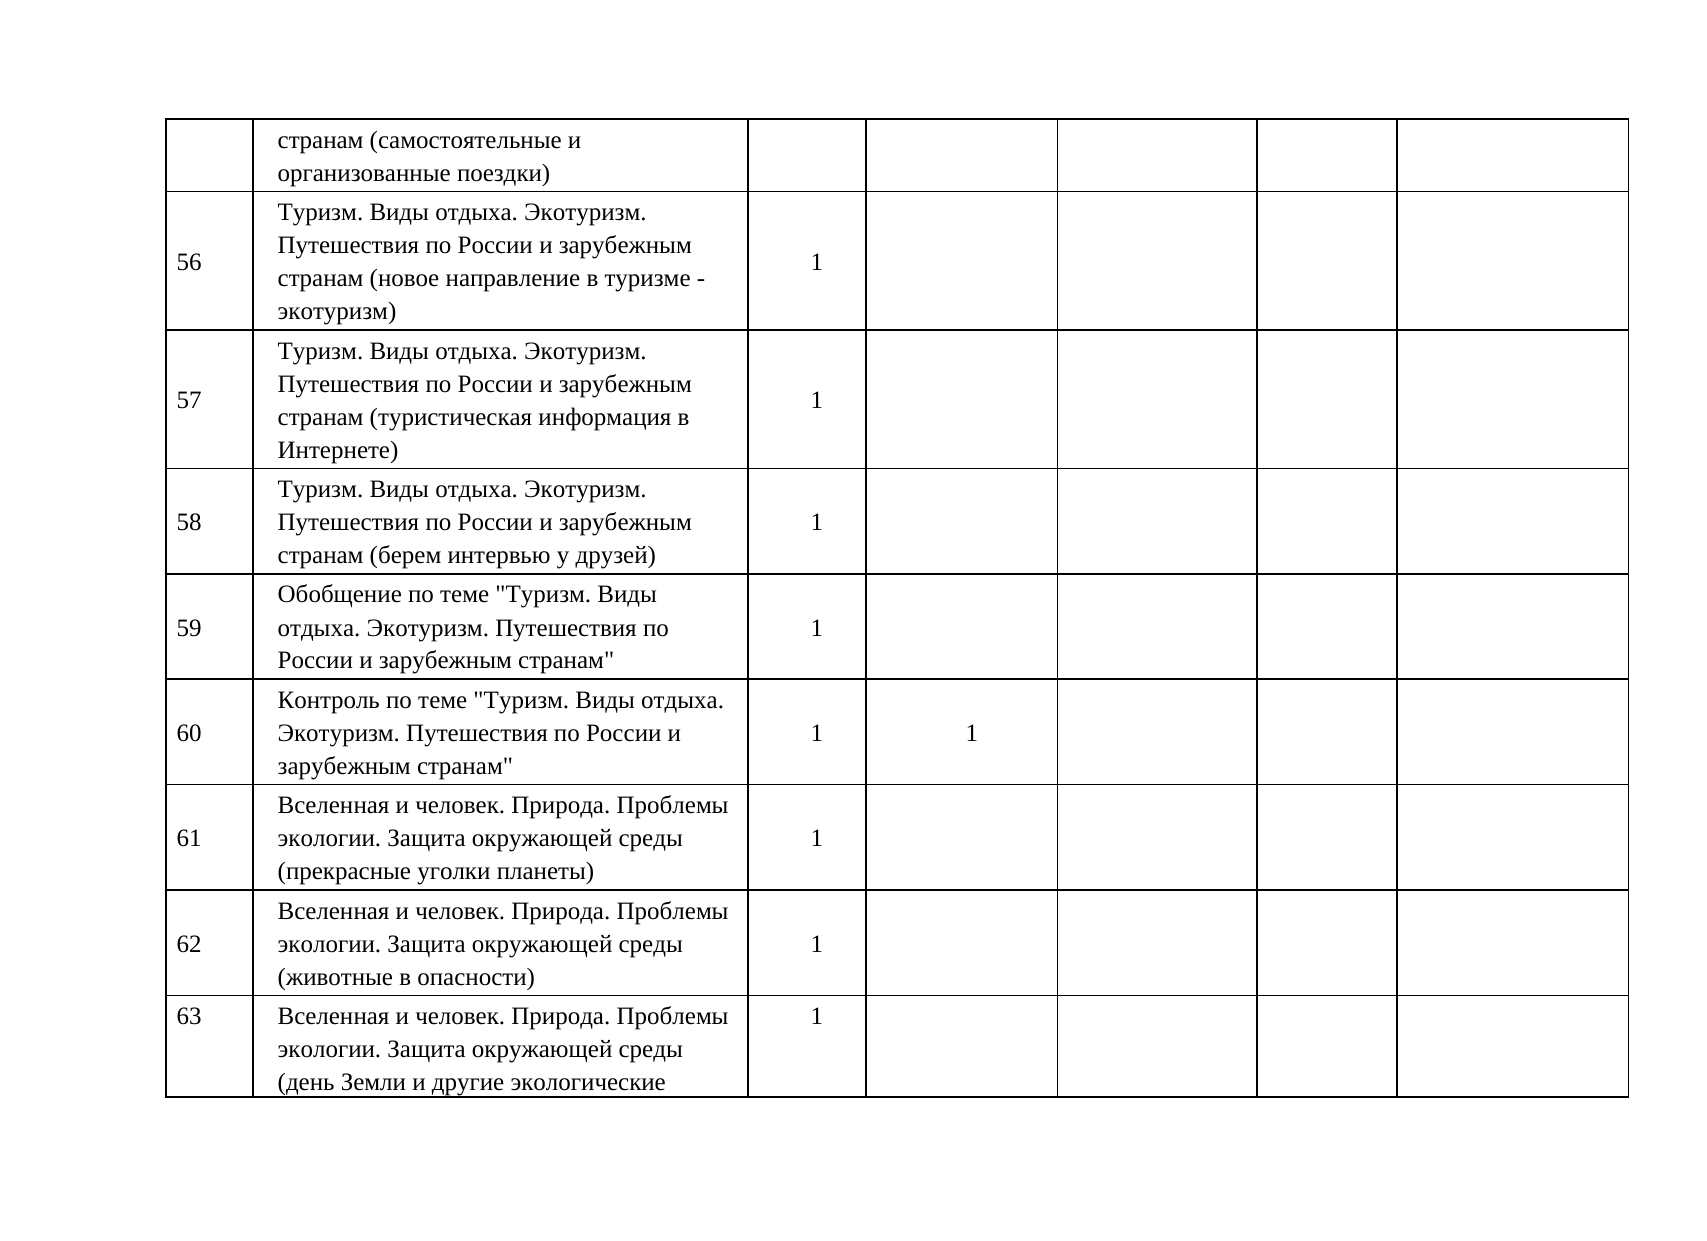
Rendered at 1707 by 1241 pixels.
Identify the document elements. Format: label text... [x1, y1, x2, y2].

table_cell 1 [749, 575, 865, 678]
table_cell [1258, 120, 1396, 191]
table_cell [1398, 680, 1628, 784]
table_cell Туризм. Виды отдыха. Экотуризм. Путешествия по России и зарубежным странам (берем интервью у друзей) [254, 469, 747, 573]
table_cell [1398, 192, 1628, 329]
table_cell 1 [749, 680, 865, 784]
table_cell [1258, 192, 1396, 329]
table_cell 55 [167, 120, 252, 191]
table_cell [1058, 120, 1256, 191]
table_cell [1258, 891, 1396, 994]
table_cell [1058, 680, 1256, 784]
table_cell [1258, 469, 1396, 573]
table_cell 61 [167, 785, 252, 889]
table_cell [1398, 575, 1628, 678]
table_cell [1058, 575, 1256, 678]
table_cell [867, 469, 1057, 573]
table_cell 1 [749, 785, 865, 889]
table_cell Туризм. Виды отдыха. Экотуризм. Путешествия по России и зарубежным странам (туристическая информация в Интернете) [254, 331, 747, 467]
table_cell [1058, 192, 1256, 329]
table_cell 58 [167, 469, 252, 573]
table_cell Вселенная и человек. Природа. Проблемы экологии. Защита окружающей среды (животные в опасности) [254, 891, 747, 994]
table_cell [1398, 120, 1628, 191]
table_cell [1058, 785, 1256, 889]
table_cell [1258, 785, 1396, 889]
table_cell 1 [749, 469, 865, 573]
table_cell Туризм. Виды отдыха. Экотуризм. Путешествия по России и зарубежным странам (новое направление в туризме - экотуризм) [254, 192, 747, 329]
table_cell 62 [167, 891, 252, 994]
table_cell 59 [167, 575, 252, 678]
table_cell [1398, 891, 1628, 994]
table_cell 1 [867, 680, 1057, 784]
table_cell [1058, 996, 1256, 1096]
table_cell 1 [749, 996, 865, 1096]
table_cell [1398, 996, 1628, 1096]
table_cell [1398, 785, 1628, 889]
table_cell 57 [167, 331, 252, 467]
table_cell 1 [749, 331, 865, 467]
table_cell 1 [749, 192, 865, 329]
table_cell Контроль по теме "Туризм. Виды отдыха. Экотуризм. Путешествия по России и зарубежным странам" [254, 680, 747, 784]
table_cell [254, 120, 747, 191]
table_cell [1258, 996, 1396, 1096]
table_cell Вселенная и человек. Природа. Проблемы экологии. Защита окружающей среды (прекрасные уголки планеты) [254, 785, 747, 889]
table_cell [867, 996, 1057, 1096]
table_cell [1398, 469, 1628, 573]
table_cell 1 [749, 120, 865, 191]
table_cell [1258, 575, 1396, 678]
table_cell 1 [749, 891, 865, 994]
table_cell [867, 331, 1057, 467]
table_cell [1398, 331, 1628, 467]
table_cell [867, 120, 1057, 191]
table_cell 60 [167, 680, 252, 784]
table_cell [1258, 680, 1396, 784]
table_cell [1058, 891, 1256, 994]
table_cell [867, 192, 1057, 329]
table_cell [867, 575, 1057, 678]
table_cell Обобщение по теме "Туризм. Виды отдыха. Экотуризм. Путешествия по России и зарубежным странам" [254, 575, 747, 678]
table_cell [867, 891, 1057, 994]
table_cell 63 [167, 996, 252, 1096]
table_cell [867, 785, 1057, 889]
table_cell [1258, 331, 1396, 467]
table_cell [1058, 469, 1256, 573]
table_cell 56 [167, 192, 252, 329]
table_cell [1058, 331, 1256, 467]
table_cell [254, 996, 747, 1096]
